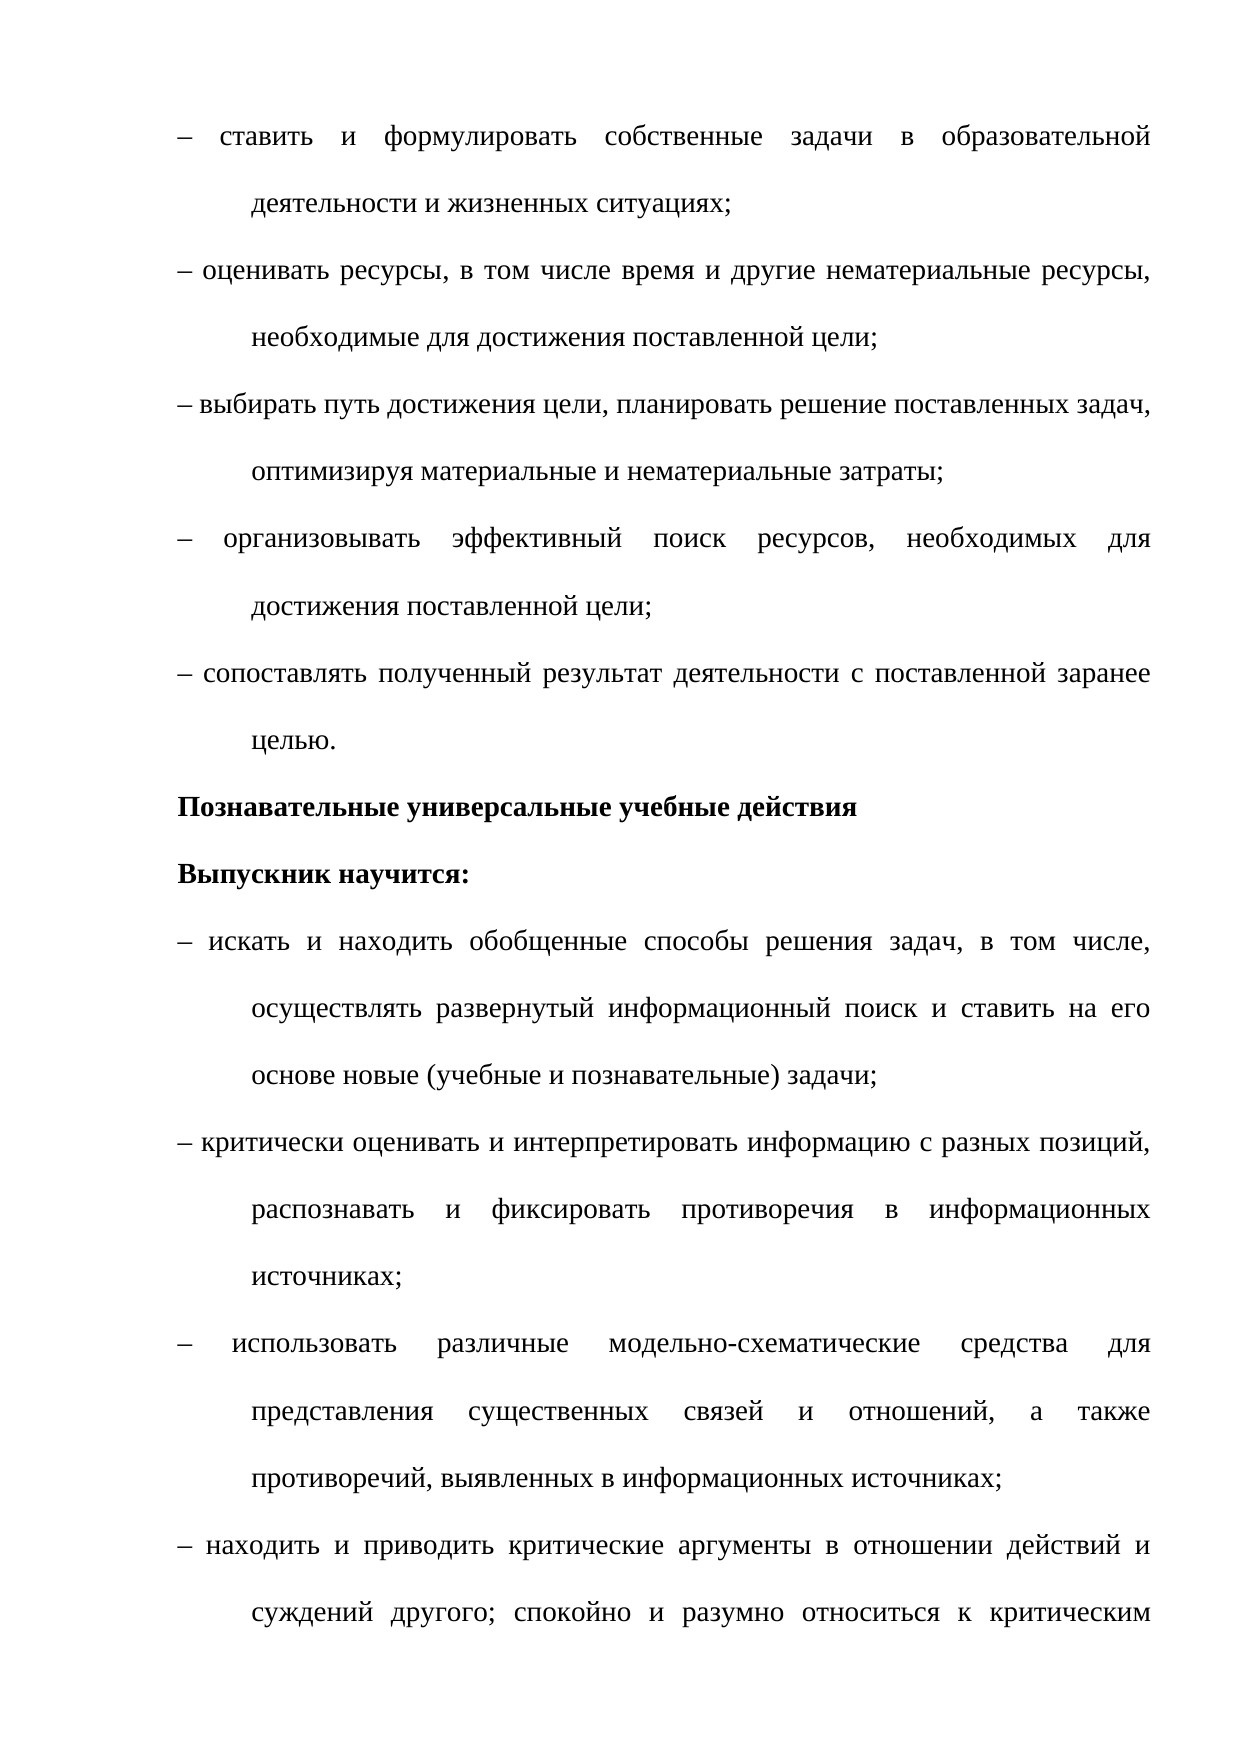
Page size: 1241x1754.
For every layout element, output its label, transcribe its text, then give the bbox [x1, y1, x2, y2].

text – критически оценивать и интерпретировать информацию с разных позиций, распознавать и фиксировать противоречия в информационных источниках; [177, 1124, 1152, 1292]
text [177, 1527, 1152, 1627]
text – оценивать ресурсы, в том числе время и другие нематериальные ресурсы, необходимые для достижения поставленной цели; [177, 252, 1152, 353]
text – выбирать путь достижения цели, планировать решение поставленных задач, оптимизируя материальные и нематериальные затраты; [177, 386, 1152, 487]
text – искать и находить обобщенные способы решения задач, в том числе, осуществлять развернутый информационный поиск и ставить на его основе новые (учебные и познавательные) задачи; [177, 923, 1152, 1091]
text – сопоставлять полученный результат деятельности с поставленной заранее целью. [177, 655, 1152, 755]
text – организовывать эффективный поиск ресурсов, необходимых для достижения поставленной цели; [177, 521, 1152, 621]
text – ставить и формулировать собственные задачи в образовательной деятельности и жизненных ситуациях; [177, 118, 1152, 219]
text – использовать различные модельно-схематические средства для представления существенных связей и отношений, а также противоречий, выявленных в информационных источниках; [177, 1326, 1152, 1493]
text Познавательные универсальные учебные действия [177, 789, 1152, 822]
text Выпускник научится: [177, 856, 1152, 889]
